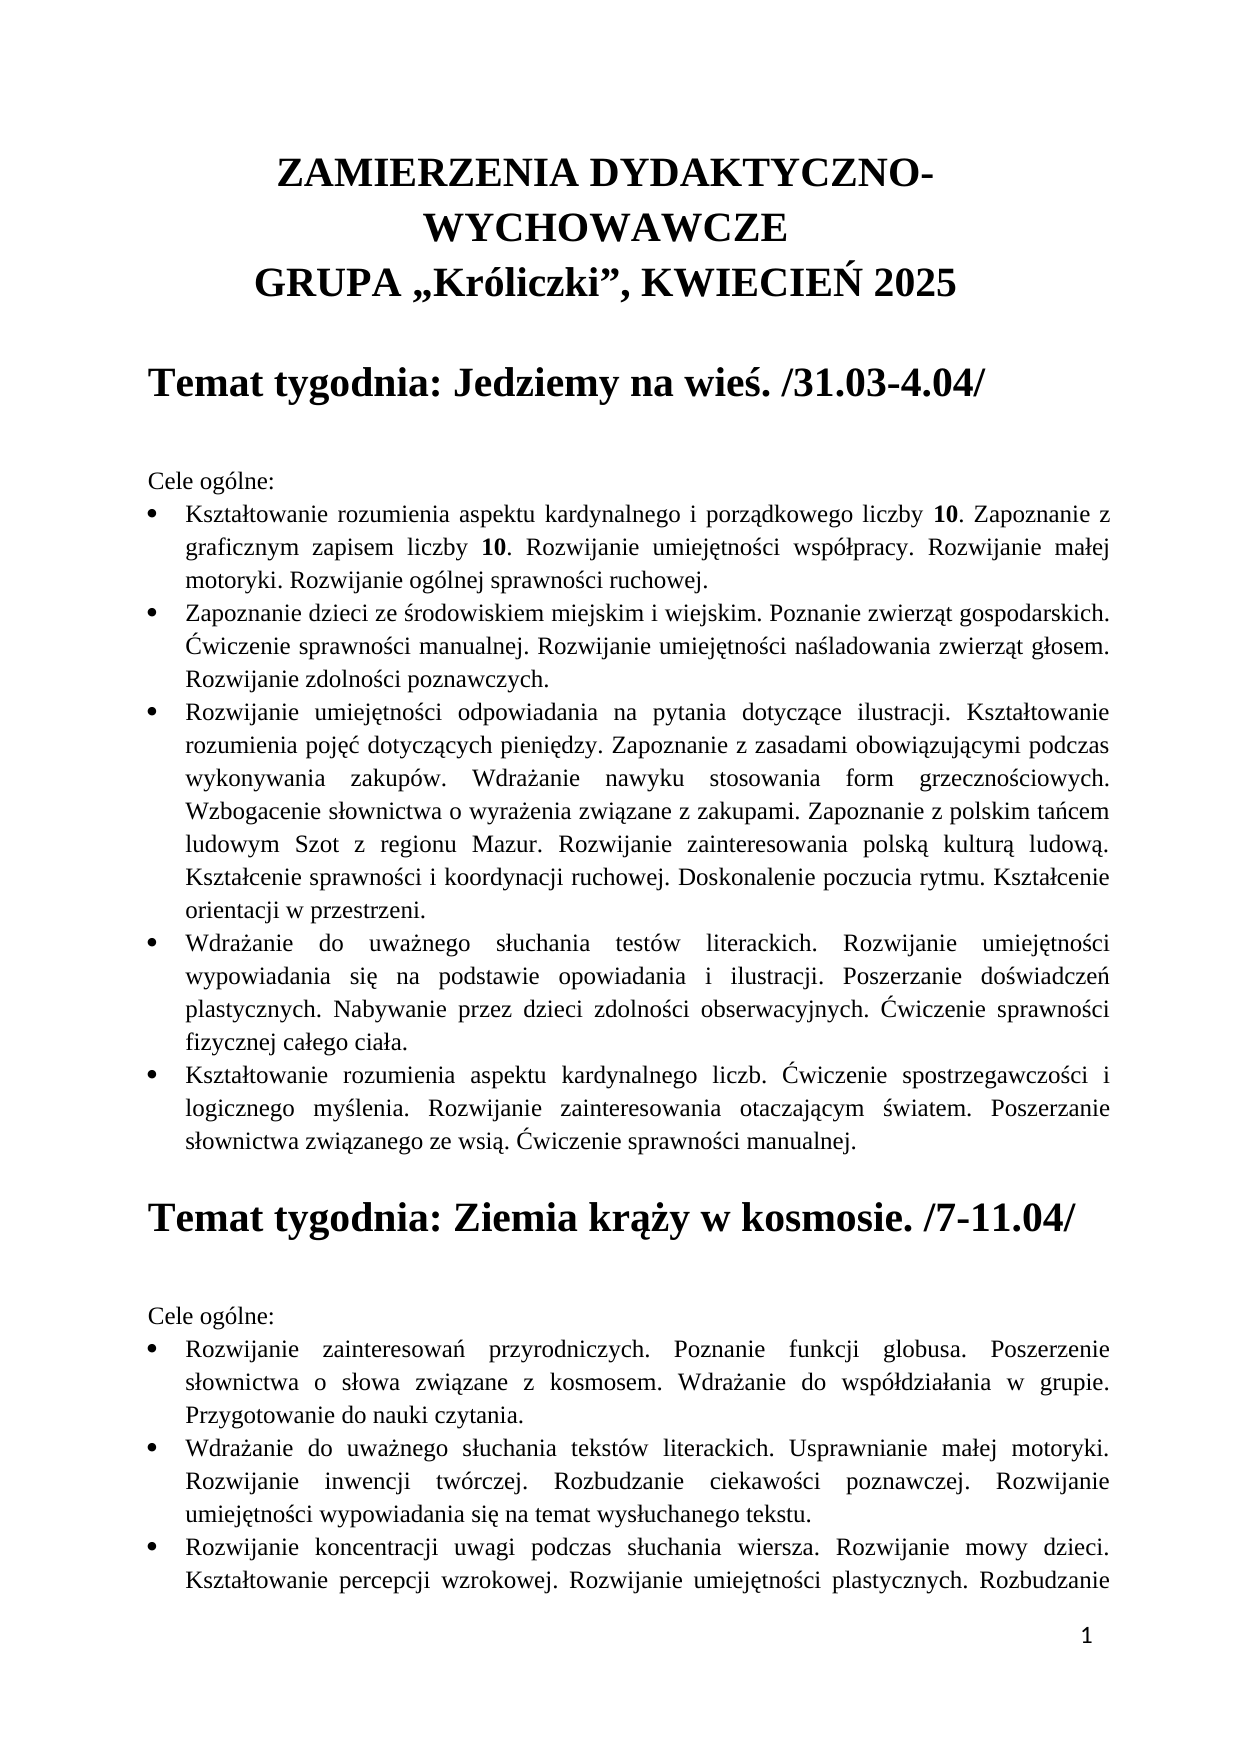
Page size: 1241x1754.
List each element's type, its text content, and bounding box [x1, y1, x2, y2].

text Temat tygodnia: Ziemia krąży w kosmosie. /7-11.04/ [148, 1192, 1093, 1240]
text ZAMIERZENIA DYDAKTYCZNO-WYCHOWAWCZE [148, 148, 1063, 251]
list Kształtowanie rozumienia aspektu kardynalnego i porządkowego liczby 10. Zapoznanie z graficznym zapisem liczby 10. Rozwijanie umiejętności współpracy. Rozwijanie małej motoryki. Rozwijanie ogólnej sprawności ruchowej. [148, 499, 1110, 594]
list Kształtowanie rozumienia aspektu kardynalnego liczb. Ćwiczenie spostrzegawczości i logicznego myślenia. Rozwijanie zainteresowania otaczającym światem. Poszerzanie słownictwa związanego ze wsią. Ćwiczenie sprawności manualnej. [148, 1060, 1110, 1155]
text GRUPA „Króliczki”, KWIECIEŃ 2025 [148, 258, 1063, 306]
text Temat tygodnia: Jedziemy na wieś. /31.03-4.04/ [148, 357, 1093, 405]
list Zapoznanie dzieci ze środowiskiem miejskim i wiejskim. Poznanie zwierząt gospodarskich. Ćwiczenie sprawności manualnej. Rozwijanie umiejętności naśladowania zwierząt głosem. Rozwijanie zdolności poznawczych. [148, 598, 1110, 693]
text Cele ogólne: [148, 466, 1063, 495]
text Cele ogólne: [148, 1301, 1063, 1330]
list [148, 1532, 1110, 1594]
list Wdrażanie do uważnego słuchania tekstów literackich. Usprawnianie małej motoryki. Rozwijanie inwencji twórczej. Rozbudzanie ciekawości poznawczej. Rozwijanie umiejętności wypowiadania się na temat wysłuchanego tekstu. [148, 1433, 1110, 1528]
list Rozwijanie zainteresowań przyrodniczych. Poznanie funkcji globusa. Poszerzenie słownictwa o słowa związane z kosmosem. Wdrażanie do współdziałania w grupie. Przygotowanie do nauki czytania. [148, 1334, 1110, 1429]
list Rozwijanie umiejętności odpowiadania na pytania dotyczące ilustracji. Kształtowanie rozumienia pojęć dotyczących pieniędzy. Zapoznanie z zasadami obowiązującymi podczas wykonywania zakupów. Wdrażanie nawyku stosowania form grzecznościowych. Wzbogacenie słownictwa o wyrażenia związane z zakupami. Zapoznanie z polskim tańcem ludowym Szot z regionu Mazur. Rozwijanie zainteresowania polską kulturą ludową. Kształcenie sprawności i koordynacji ruchowej. Doskonalenie poczucia rytmu. Kształcenie orientacji w przestrzeni. [148, 697, 1110, 924]
list Wdrażanie do uważnego słuchania testów literackich. Rozwijanie umiejętności wypowiadania się na podstawie opowiadania i ilustracji. Poszerzanie doświadczeń plastycznych. Nabywanie przez dzieci zdolności obserwacyjnych. Ćwiczenie sprawności fizycznej całego ciała. [148, 928, 1110, 1056]
